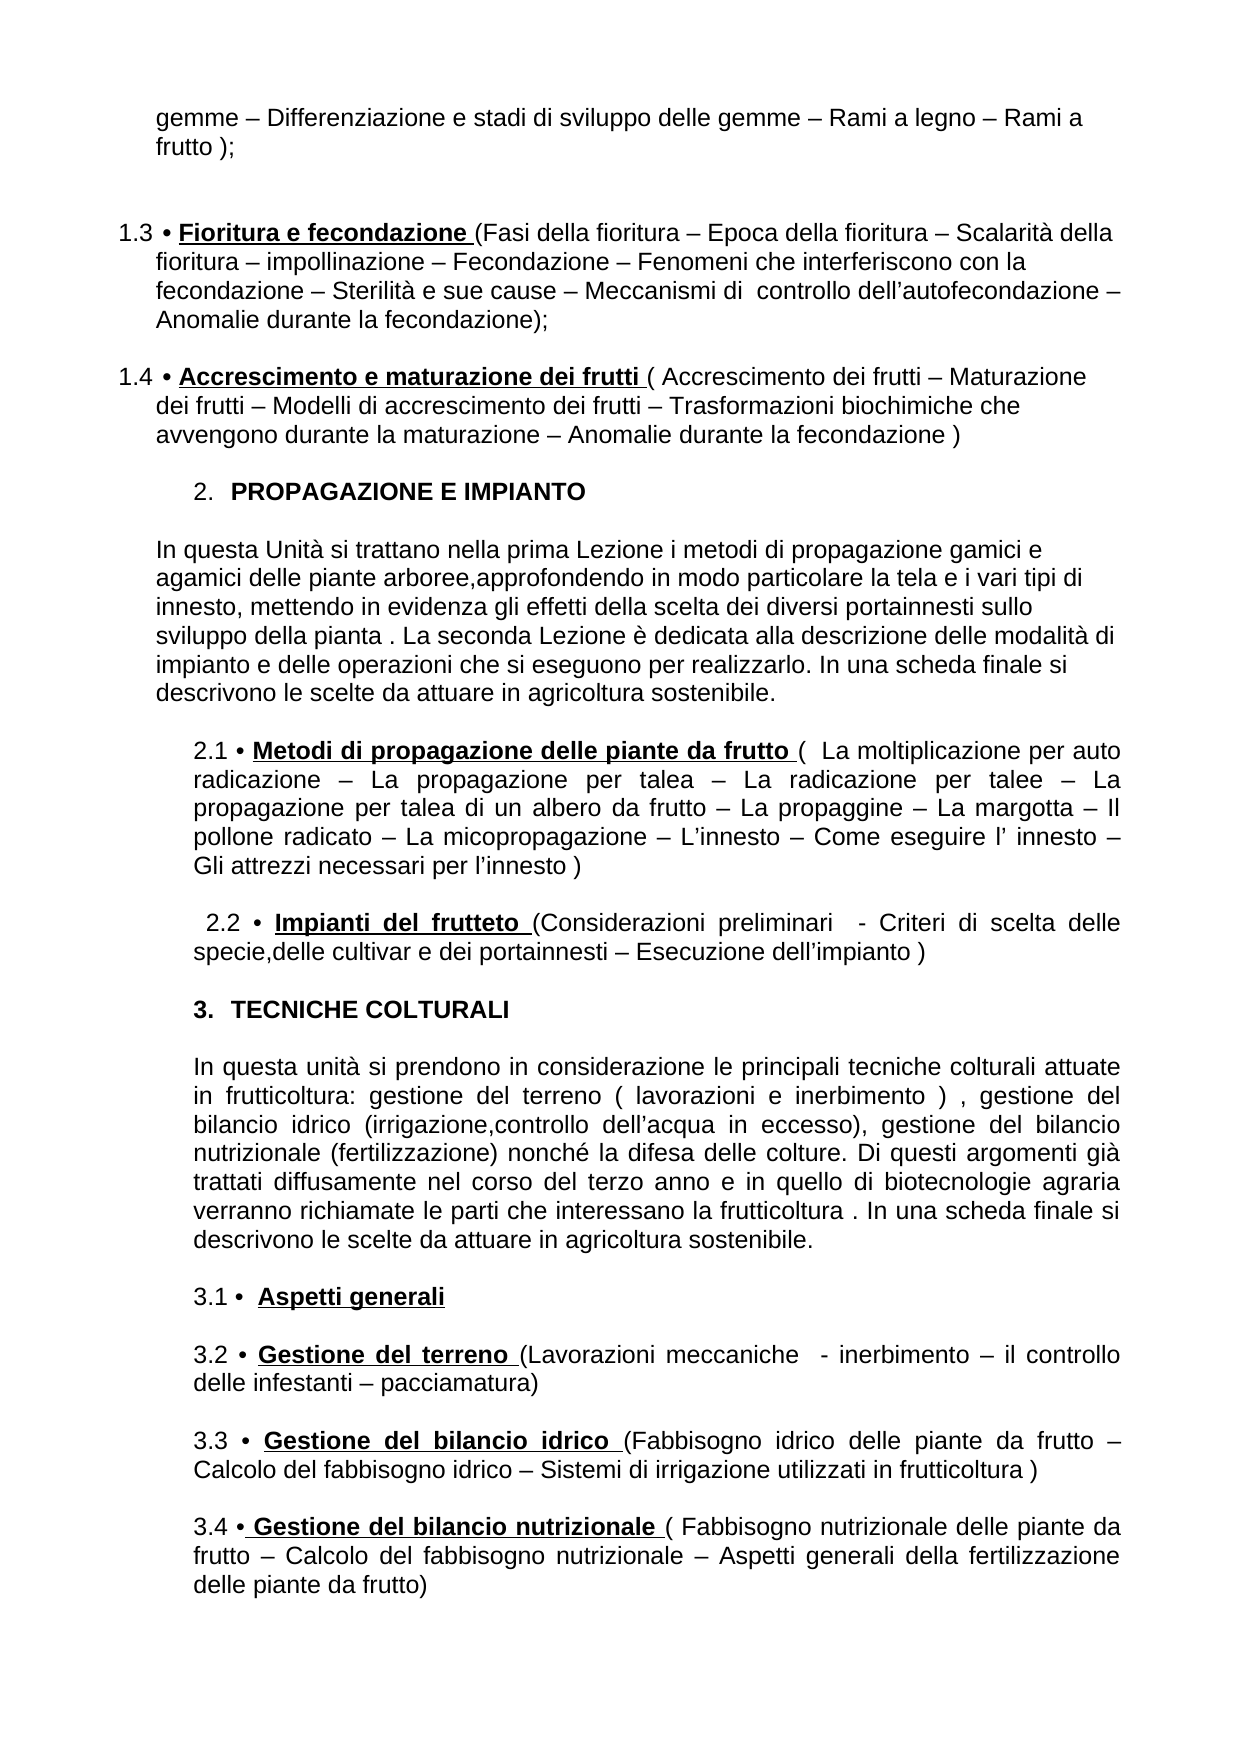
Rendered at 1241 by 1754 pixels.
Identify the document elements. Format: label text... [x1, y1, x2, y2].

text 3.3 • Gestione del bilancio idrico (Fabbisogno idrico delle piante da frutto – Calcolo del fabbisogno idrico – Sistemi di irrigazione utilizzati in frutticoltura ) [193, 1426, 1122, 1483]
list • Accrescimento e maturazione dei frutti ( Accrescimento dei frutti – Maturazione dei frutti – Modelli di accrescimento dei frutti – Trasformazioni biochimiche che avvengono durante la maturazione – Anomalie durante la fecondazione ) [118, 362, 1122, 448]
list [118, 103, 1122, 161]
text 3.1 • Aspetti generali [193, 1282, 1122, 1311]
list PROPAGAZIONE E IMPIANTO [193, 477, 1122, 506]
text 2.1 • Metodi di propagazione delle piante da frutto ( La moltiplicazione per auto radicazione – La propagazione per talea – La radicazione per talee – La propagazione per talea di un albero da frutto – La propaggine – La margotta – Il pollone radicato – La micopropagazione – L’innesto – Come eseguire l’ innesto – Gli attrezzi necessari per l’innesto ) [193, 736, 1122, 880]
list TECNICHE COLTURALI [193, 995, 1122, 1023]
text 3.4 • Gestione del bilancio nutrizionale ( Fabbisogno nutrizionale delle piante da frutto – Calcolo del fabbisogno nutrizionale – Aspetti generali della fertilizzazione delle piante da frutto) [193, 1512, 1122, 1598]
text 3.2 • Gestione del terreno (Lavorazioni meccaniche - inerbimento – il controllo delle infestanti – pacciamatura) [193, 1340, 1122, 1397]
text 2.2 • Impianti del frutteto (Considerazioni preliminari - Criteri di scelta delle specie,delle cultivar e dei portainnesti – Esecuzione dell’impianto ) [193, 908, 1122, 966]
list • Fioritura e fecondazione (Fasi della fioritura – Epoca della fioritura – Scalarità della fioritura – impollinazione – Fecondazione – Fenomeni che interferiscono con la fecondazione – Sterilità e sue cause – Meccanismi di controllo dell’autofecondazione – Anomalie durante la fecondazione); [118, 218, 1122, 333]
text In questa unità si prendono in considerazione le principali tecniche colturali attuate in frutticoltura: gestione del terreno ( lavorazioni e inerbimento ) , gestione del bilancio idrico (irrigazione,controllo dell’acqua in eccesso), gestione del bilancio nutrizionale (fertilizzazione) nonché la difesa delle colture. Di questi argomenti già trattati diffusamente nel corso del terzo anno e in quello di biotecnologie agraria verranno richiamate le parti che interessano la frutticoltura . In una scheda finale si descrivono le scelte da attuare in agricoltura sostenibile. [193, 1052, 1122, 1253]
text In questa Unità si trattano nella prima Lezione i metodi di propagazione gamici e agamici delle piante arboree,approfondendo in modo particolare la tela e i vari tipi di innesto, mettendo in evidenza gli effetti della scelta dei diversi portainnesti sullo sviluppo della pianta . La seconda Lezione è dedicata alla descrizione delle modalità di impianto e delle operazioni che si eseguono per realizzarlo. In una scheda finale si descrivono le scelte da attuare in agricoltura sostenibile. [156, 535, 1122, 707]
